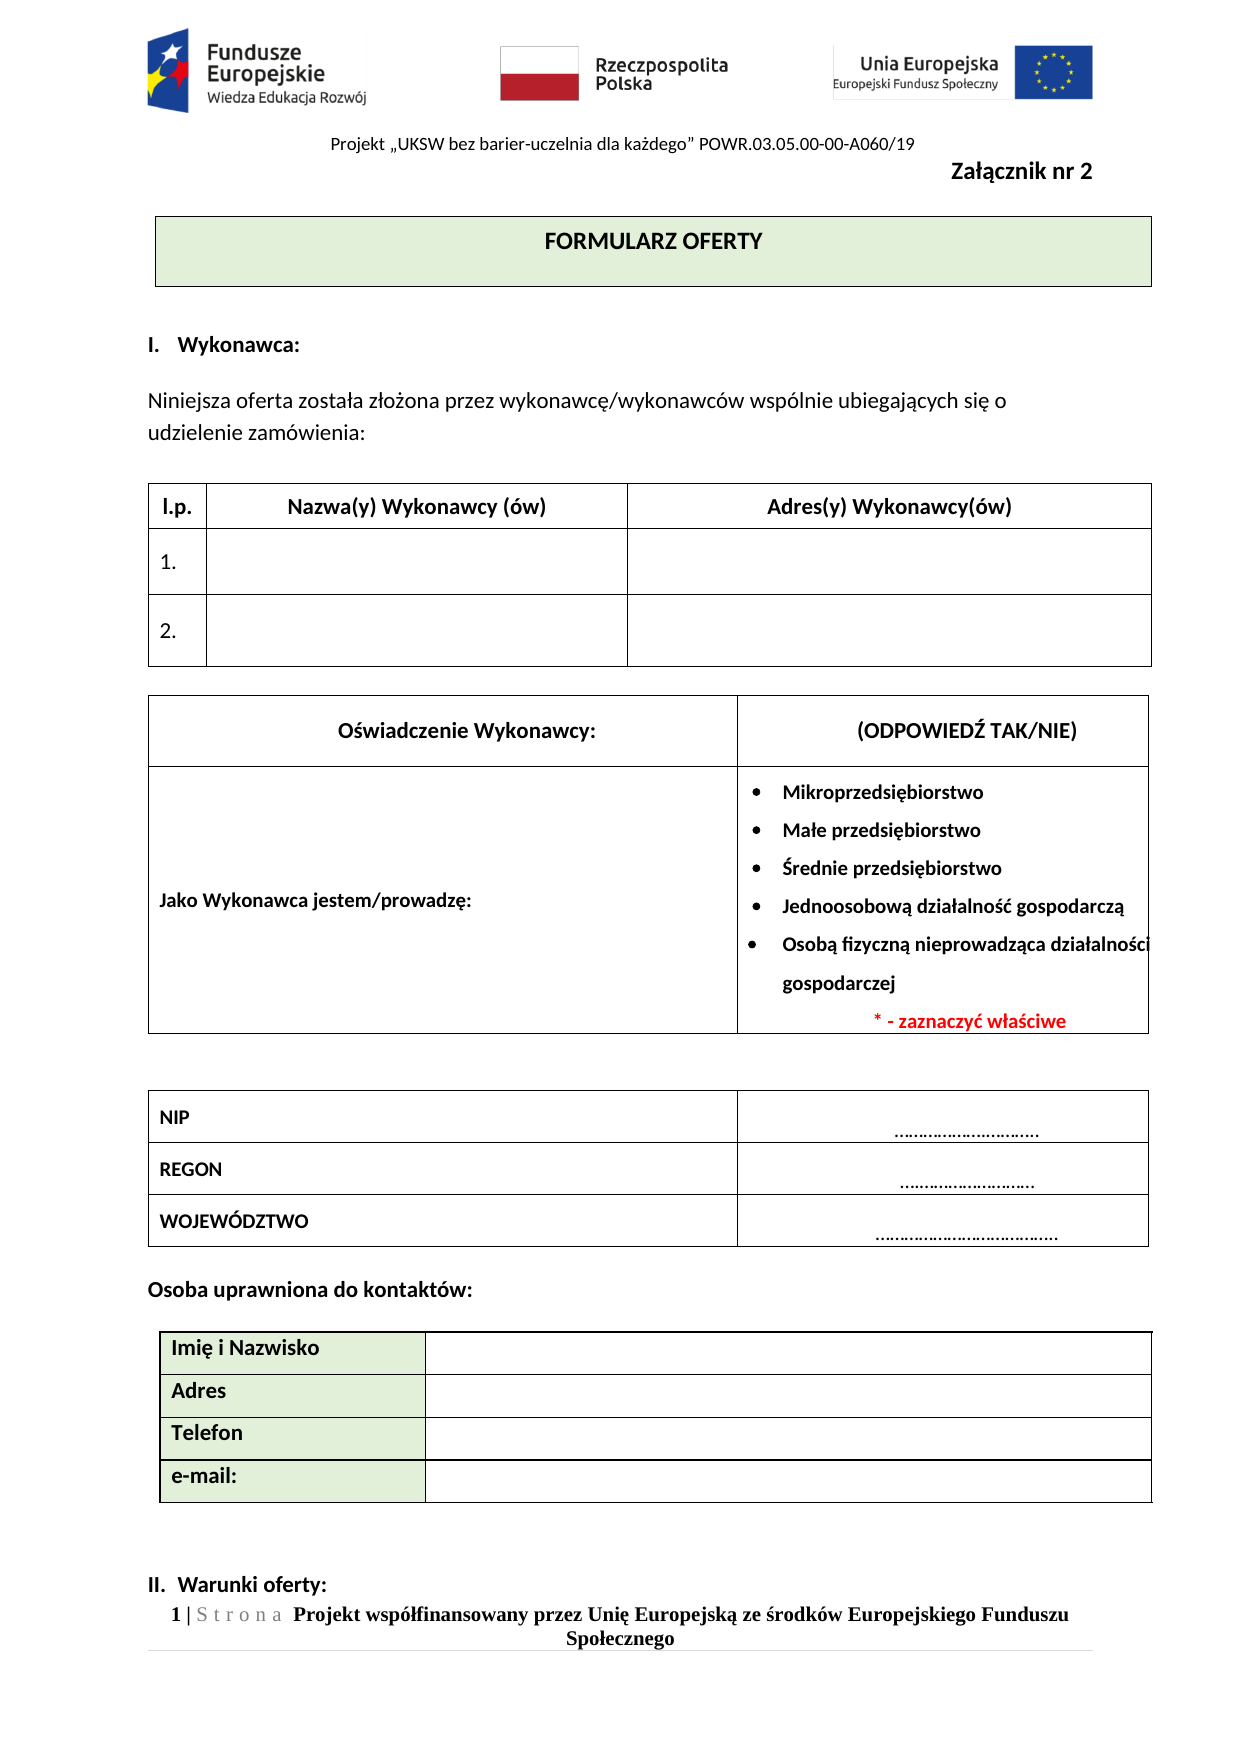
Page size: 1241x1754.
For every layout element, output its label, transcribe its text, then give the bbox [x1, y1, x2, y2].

table_header [426, 1333, 1151, 1374]
text Osoba uprawniona do kontaktów: [148, 1275, 1093, 1303]
picture [147, 28, 1093, 113]
table_header Nazwa(y) Wykonawcy (ów) [207, 484, 627, 528]
table_cell ….…………………… [738, 1143, 1148, 1194]
table_cell [207, 529, 627, 594]
table_cell [628, 529, 1151, 594]
table_cell ……………………………….. [738, 1195, 1148, 1246]
list Warunki oferty: [148, 1570, 1093, 1598]
table_header ……………….……….. [738, 1091, 1148, 1142]
text Załącznik nr 2 [148, 155, 1093, 186]
list Wykonawca: [148, 330, 1093, 358]
table_cell [628, 595, 1151, 666]
table_cell 2. [149, 595, 206, 666]
table_cell e-mail: [161, 1461, 425, 1502]
table_cell 1. [149, 529, 206, 594]
table_cell Adres [161, 1375, 425, 1416]
table_cell [426, 1461, 1151, 1502]
table_header Oświadczenie Wykonawcy: [149, 696, 737, 766]
text Niniejsza oferta została złożona przez wykonawcę/wykonawców wspólnie ubiegających się o udzielenie zamówienia: [148, 386, 1093, 447]
table_cell REGON [149, 1143, 737, 1194]
table_cell [426, 1418, 1151, 1459]
table_header FORMULARZ OFERTY [156, 217, 1151, 286]
table_cell Telefon [161, 1418, 425, 1459]
table_cell WOJEWÓDZTWO [149, 1195, 737, 1246]
table_header NIP [149, 1091, 737, 1142]
table_header Imię i Nazwisko [161, 1333, 425, 1374]
table_header l.p. [149, 484, 206, 528]
table_header Adres(y) Wykonawcy(ów) [628, 484, 1151, 528]
table_cell Mikroprzedsiębiorstwo Małe przedsiębiorstwo Średnie przedsiębiorstwo Jednoosobową działalność gospodarczą Osobą fizyczną nieprowadząca działalności gospodarczej * - zaznaczyć właściwe [738, 767, 1148, 1033]
table_header (ODPOWIEDŹ TAK/NIE) [738, 696, 1148, 766]
table_cell Jako Wykonawca jestem/prowadzę: [149, 767, 737, 1033]
table_cell [426, 1375, 1151, 1416]
table_cell [207, 595, 627, 666]
